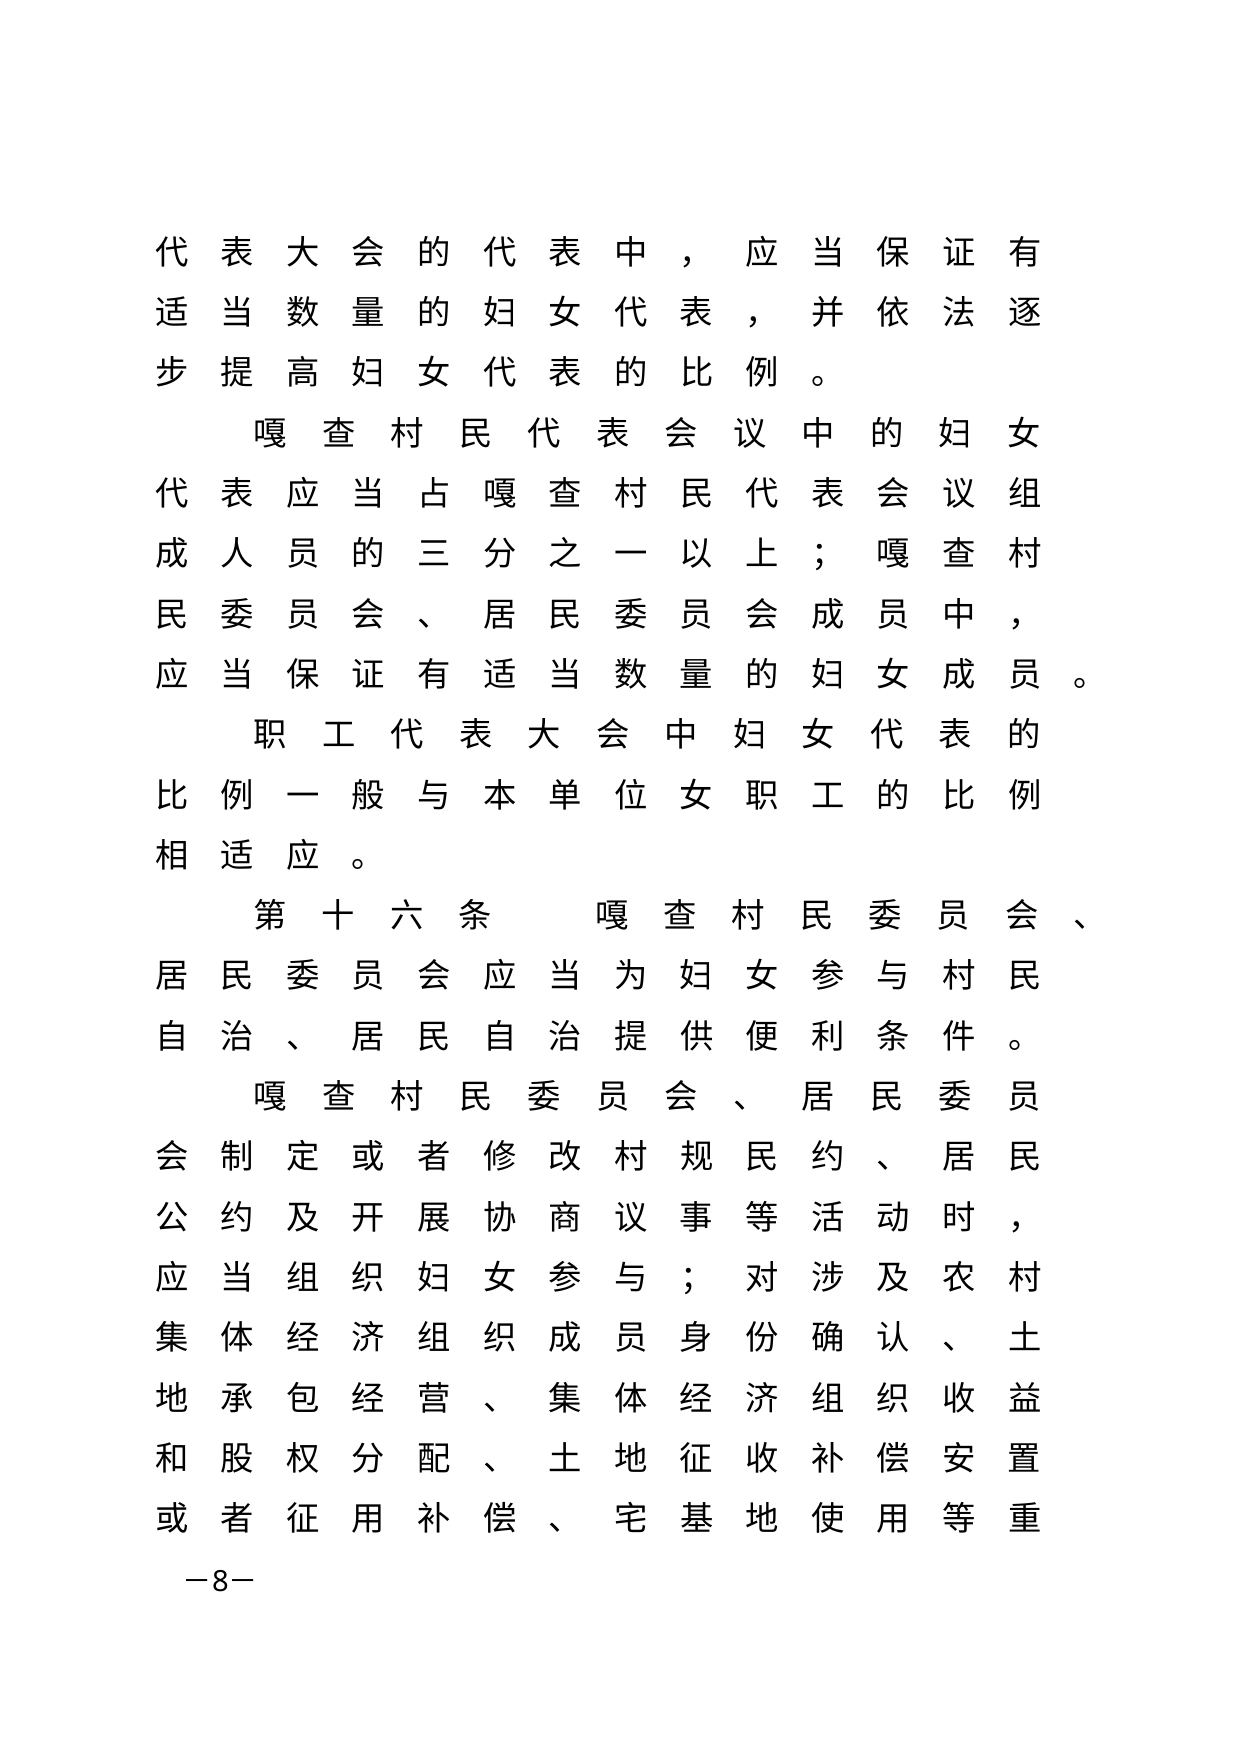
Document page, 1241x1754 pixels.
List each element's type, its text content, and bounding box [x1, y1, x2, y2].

text 嘎查村民代表会议中的妇女代表应当占嘎查村民代表会议组成人员的三分之一以上；嘎查村民委员会、居民委员会成员中，应当保证有适当数量的妇女成员。 [155, 400, 1073, 702]
text 第十五条 自治区各级人民代表大会的代表中，应当保证有适当数量的妇女代表，并依法逐步提高妇女代表的比例。 [155, 219, 1073, 400]
text 第十六条 嘎查村民委员会、居民委员会应当为妇女参与村民自治、居民自治提供便利条件。 [155, 883, 1073, 1064]
text 嘎查村民委员会、居民委员会制定或者修改村规民约、居民公约及开展协商议事等活动时，应当组织妇女参与；对涉及农村集体经济组织成员身份确认、土地承包经营、集体经济组织收益和股权分配、土地征收补偿安置或者征用补偿、宅基地使用等重大财产权益的决定和决议，应当征求当地妇女联合会的意见。 [155, 1064, 1073, 1546]
text 职工代表大会中妇女代表的比例一般与本单位女职工的比例相适应。 [155, 702, 1073, 883]
